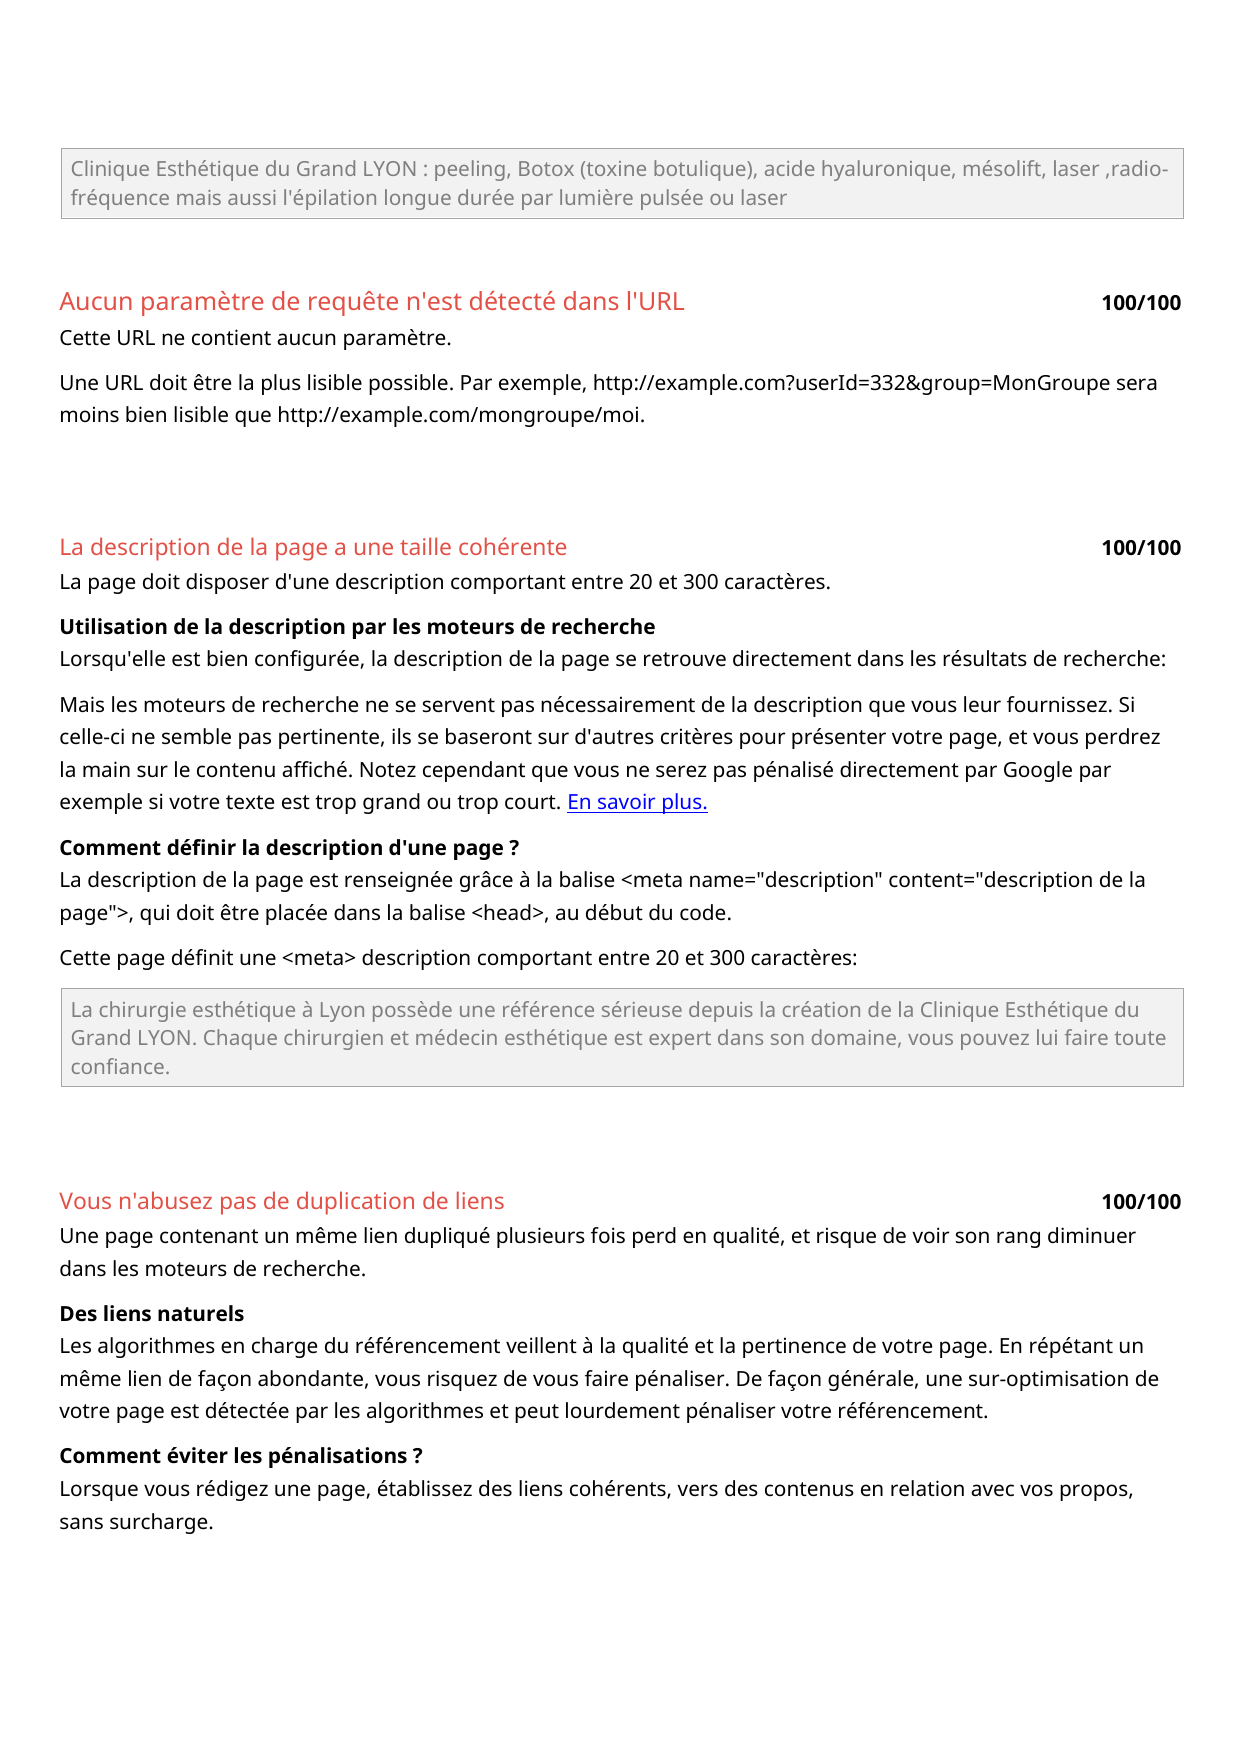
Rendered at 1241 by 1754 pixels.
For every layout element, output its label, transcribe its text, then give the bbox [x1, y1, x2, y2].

text Cette URL ne contient aucun paramètre. [59, 323, 1181, 351]
text Comment définir la description d'une page ? La description de la page est renseignée grâce à la balise <meta name="description" content="description de la page">, qui doit être placée dans la balise <head>, au début du code. [59, 833, 1181, 926]
text Cette page définit une <meta> description comportant entre 20 et 300 caractères: [59, 943, 1181, 971]
text Une page contenant un même lien dupliqué plusieurs fois perd en qualité, et risque de voir son rang diminuer dans les moteurs de recherche. [59, 1221, 1181, 1282]
text Des liens naturels Les algorithmes en charge du référencement veillent à la qualité et la pertinence de votre page. En répétant un même lien de façon abondante, vous risquez de vous faire pénaliser. De façon générale, une sur-optimisation de votre page est détectée par les algorithmes et peut lourdement pénaliser votre référencement. [59, 1299, 1181, 1425]
text Mais les moteurs de recherche ne se servent pas nécessairement de la description que vous leur fournissez. Si celle-ci ne semble pas pertinente, ils se baseront sur d'autres critères pour présenter votre page, et vous perdrez la main sur le contenu affiché. Notez cependant que vous ne serez pas pénalisé directement par Google par exemple si votre texte est trop grand ou trop court. En savoir plus. [59, 690, 1181, 816]
text Utilisation de la description par les moteurs de recherche Lorsqu'elle est bien configurée, la description de la page se retrouve directement dans les résultats de recherche: [59, 612, 1181, 673]
text Comment éviter les pénalisations ? Lorsque vous rédigez une page, établissez des liens cohérents, vers des contenus en relation avec vos propos, sans surcharge. [59, 1442, 1181, 1535]
text La description de la page a une taille cohérente 100/100 [59, 531, 1181, 562]
text Une URL doit être la plus lisible possible. Par exemple, http://example.com?userId=332&group=MonGroupe sera moins bien lisible que http://example.com/mongroupe/moi. [59, 368, 1181, 429]
text Aucun paramètre de requête n'est détecté dans l'URL 100/100 [59, 284, 1181, 318]
table_header Clinique Esthétique du Grand LYON : peeling, Botox (toxine botulique), acide hyaluronique, mésolift, laser ,radio-fréquence mais aussi l'épilation longue durée par lumière pulsée ou laser [62, 149, 1183, 217]
text Vous n'abusez pas de duplication de liens 100/100 [59, 1185, 1181, 1216]
table_header La chirurgie esthétique à Lyon possède une référence sérieuse depuis la création de la Clinique Esthétique du Grand LYON. Chaque chirurgien et médecin esthétique est expert dans son domaine, vous pouvez lui faire toute confiance. [62, 989, 1183, 1086]
text La page doit disposer d'une description comportant entre 20 et 300 caractères. [59, 567, 1181, 595]
